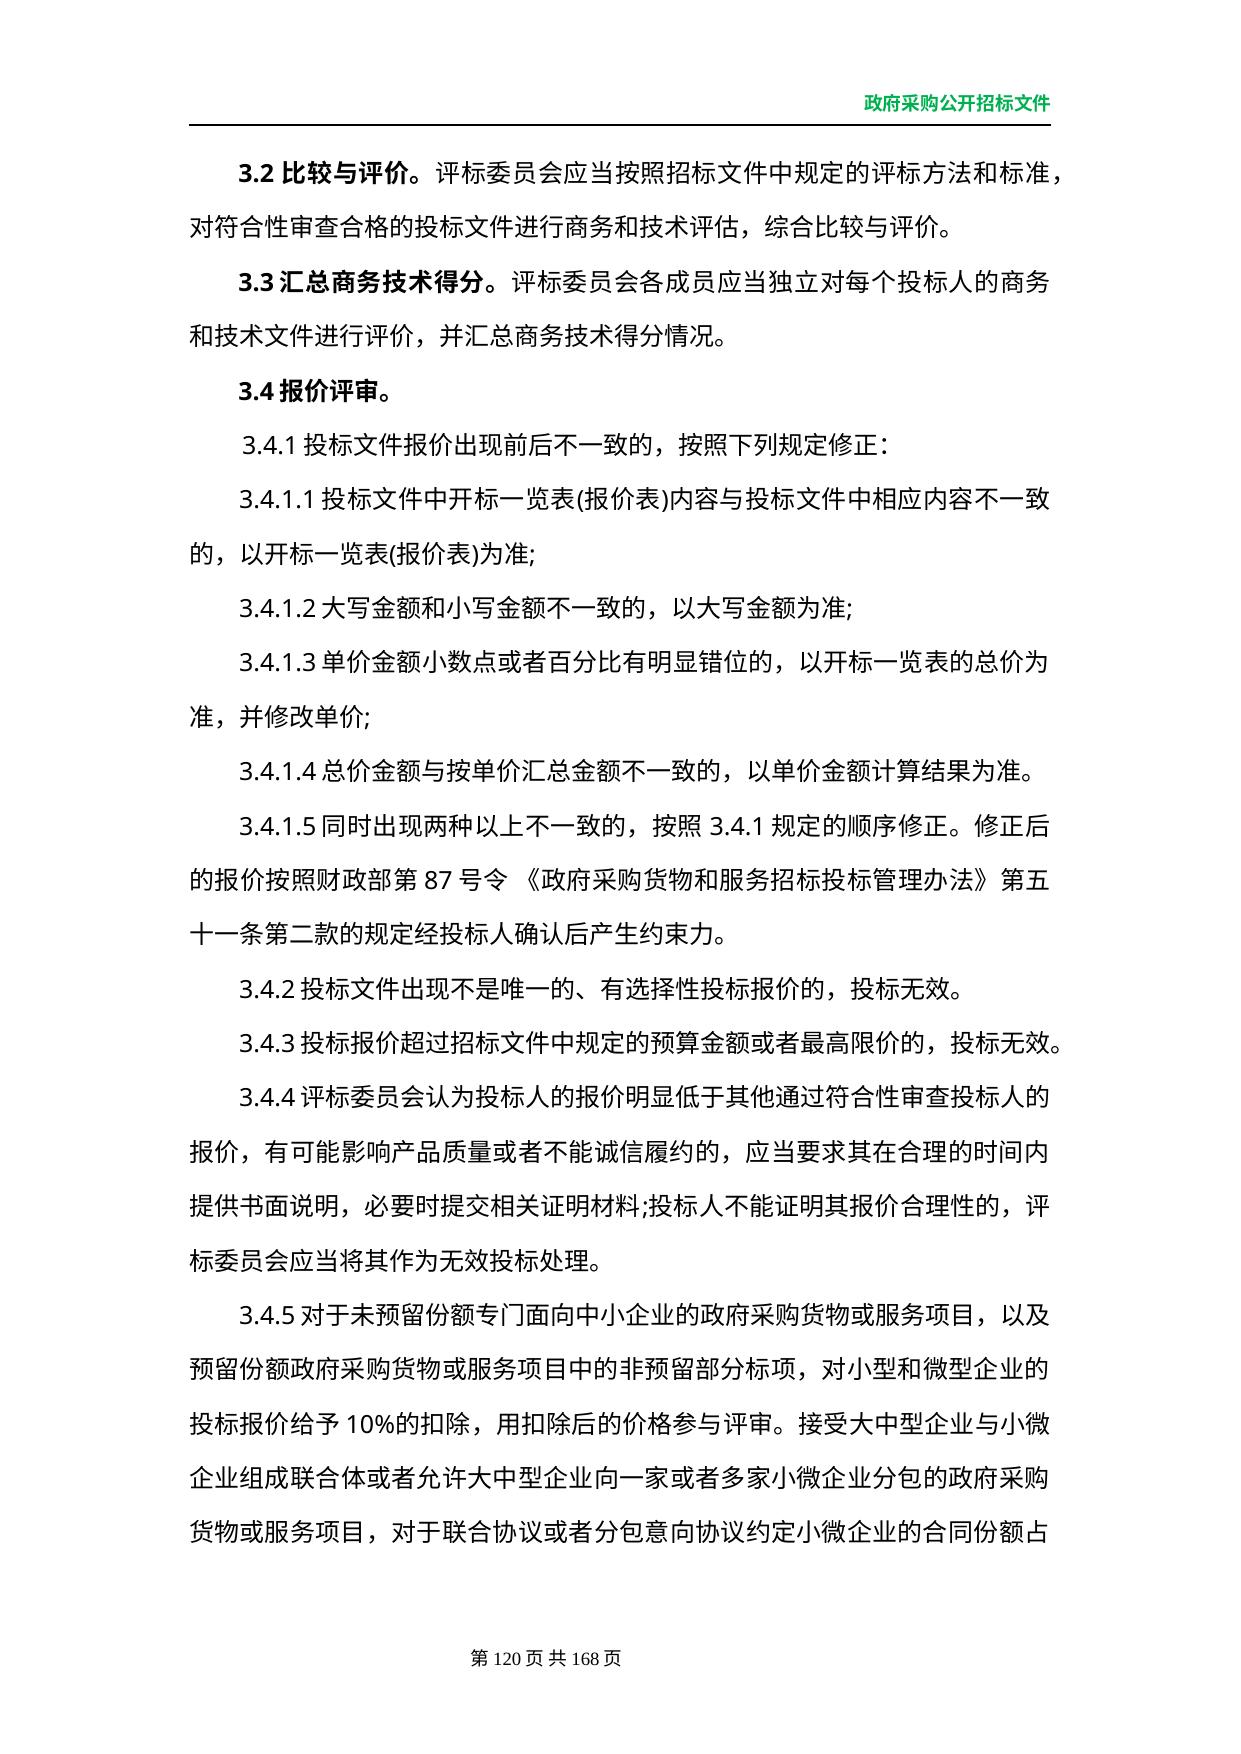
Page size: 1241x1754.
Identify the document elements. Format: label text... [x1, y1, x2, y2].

text 3.4报价评审。 [189, 371, 1051, 407]
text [189, 1295, 1051, 1549]
text 3.2 比较与评价。评标委员会应当按照招标文件中规定的评标方法和标准，对符合性审查合格的投标文件进行商务和技术评估，综合比较与评价。 [189, 153, 1051, 244]
text 3.4.2投标文件出现不是唯一的、有选择性投标报价的，投标无效。 [189, 969, 1051, 1005]
text 3.4.4评标委员会认为投标人的报价明显低于其他通过符合性审查投标人的报价，有可能影响产品质量或者不能诚信履约的，应当要求其在合理的时间内提供书面说明，必要时提交相关证明材料;投标人不能证明其报价合理性的，评标委员会应当将其作为无效投标处理。 [189, 1078, 1051, 1277]
text 3.3汇总商务技术得分。评标委员会各成员应当独立对每个投标人的商务和技术文件进行评价，并汇总商务技术得分情况。 [189, 262, 1051, 353]
text 3.4.1投标文件报价出现前后不一致的，按照下列规定修正： [189, 425, 1051, 462]
text 3.4.1.4总价金额与按单价汇总金额不一致的，以单价金额计算结果为准。 [189, 752, 1051, 788]
text 3.4.1.3单价金额小数点或者百分比有明显错位的，以开标一览表的总价为准，并修改单价; [189, 643, 1051, 733]
text 3.4.1.5同时出现两种以上不一致的，按照3.4.1规定的顺序修正。修正后的报价按照财政部第87号令 《政府采购货物和服务招标投标管理办法》第五十一条第二款的规定经投标人确认后产生约束力。 [189, 806, 1051, 951]
text 3.4.1.1投标文件中开标一览表(报价表)内容与投标文件中相应内容不一致的，以开标一览表(报价表)为准; [189, 480, 1051, 570]
text 3.4.1.2大写金额和小写金额不一致的，以大写金额为准; [189, 588, 1051, 625]
text 3.4.3投标报价超过招标文件中规定的预算金额或者最高限价的，投标无效。 [189, 1023, 1051, 1060]
